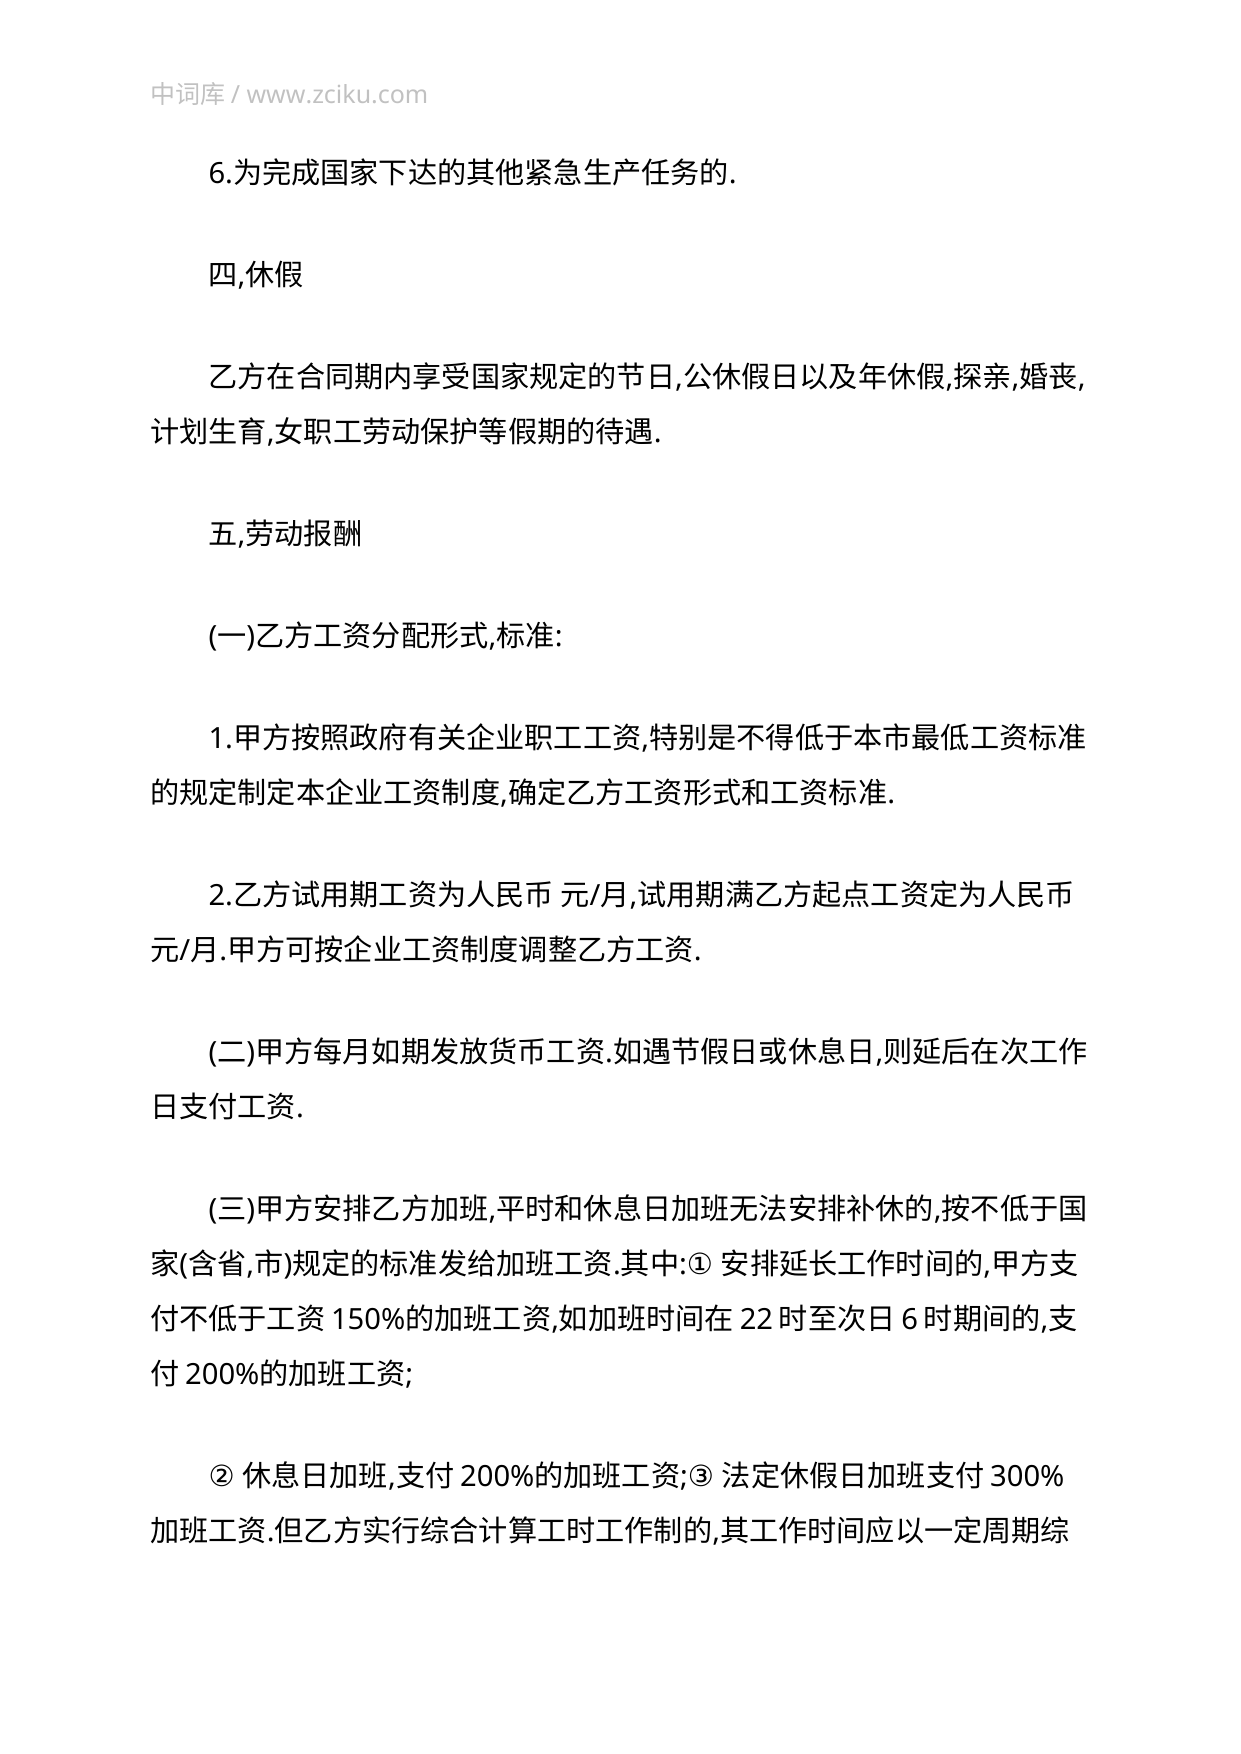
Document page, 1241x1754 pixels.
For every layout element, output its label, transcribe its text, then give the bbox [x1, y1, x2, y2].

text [150, 1453, 1090, 1550]
text (三)甲方安排乙方加班,平时和休息日加班无法安排补休的,按不低于国家(含省,市)规定的标准发给加班工资.其中:① 安排延长工作时间的,甲方支付不低于工资150%的加班工资,如加班时间在22时至次日6时期间的,支付200%的加班工资; [150, 1186, 1090, 1393]
text 2.乙方试用期工资为人民币 元/月,试用期满乙方起点工资定为人民币 元/月.甲方可按企业工资制度调整乙方工资. [150, 872, 1090, 969]
text (一)乙方工资分配形式,标准: [150, 613, 1090, 655]
text 6.为完成国家下达的其他紧急生产任务的. [150, 150, 1090, 192]
text 五,劳动报酬 [150, 511, 1090, 553]
text 四,休假 [150, 252, 1090, 294]
text 乙方在合同期内享受国家规定的节日,公休假日以及年休假,探亲,婚丧,计划生育,女职工劳动保护等假期的待遇. [150, 354, 1090, 451]
text 1.甲方按照政府有关企业职工工资,特别是不得低于本市最低工资标准的规定制定本企业工资制度,确定乙方工资形式和工资标准. [150, 715, 1090, 812]
text (二)甲方每月如期发放货币工资.如遇节假日或休息日,则延后在次工作日支付工资. [150, 1029, 1090, 1126]
